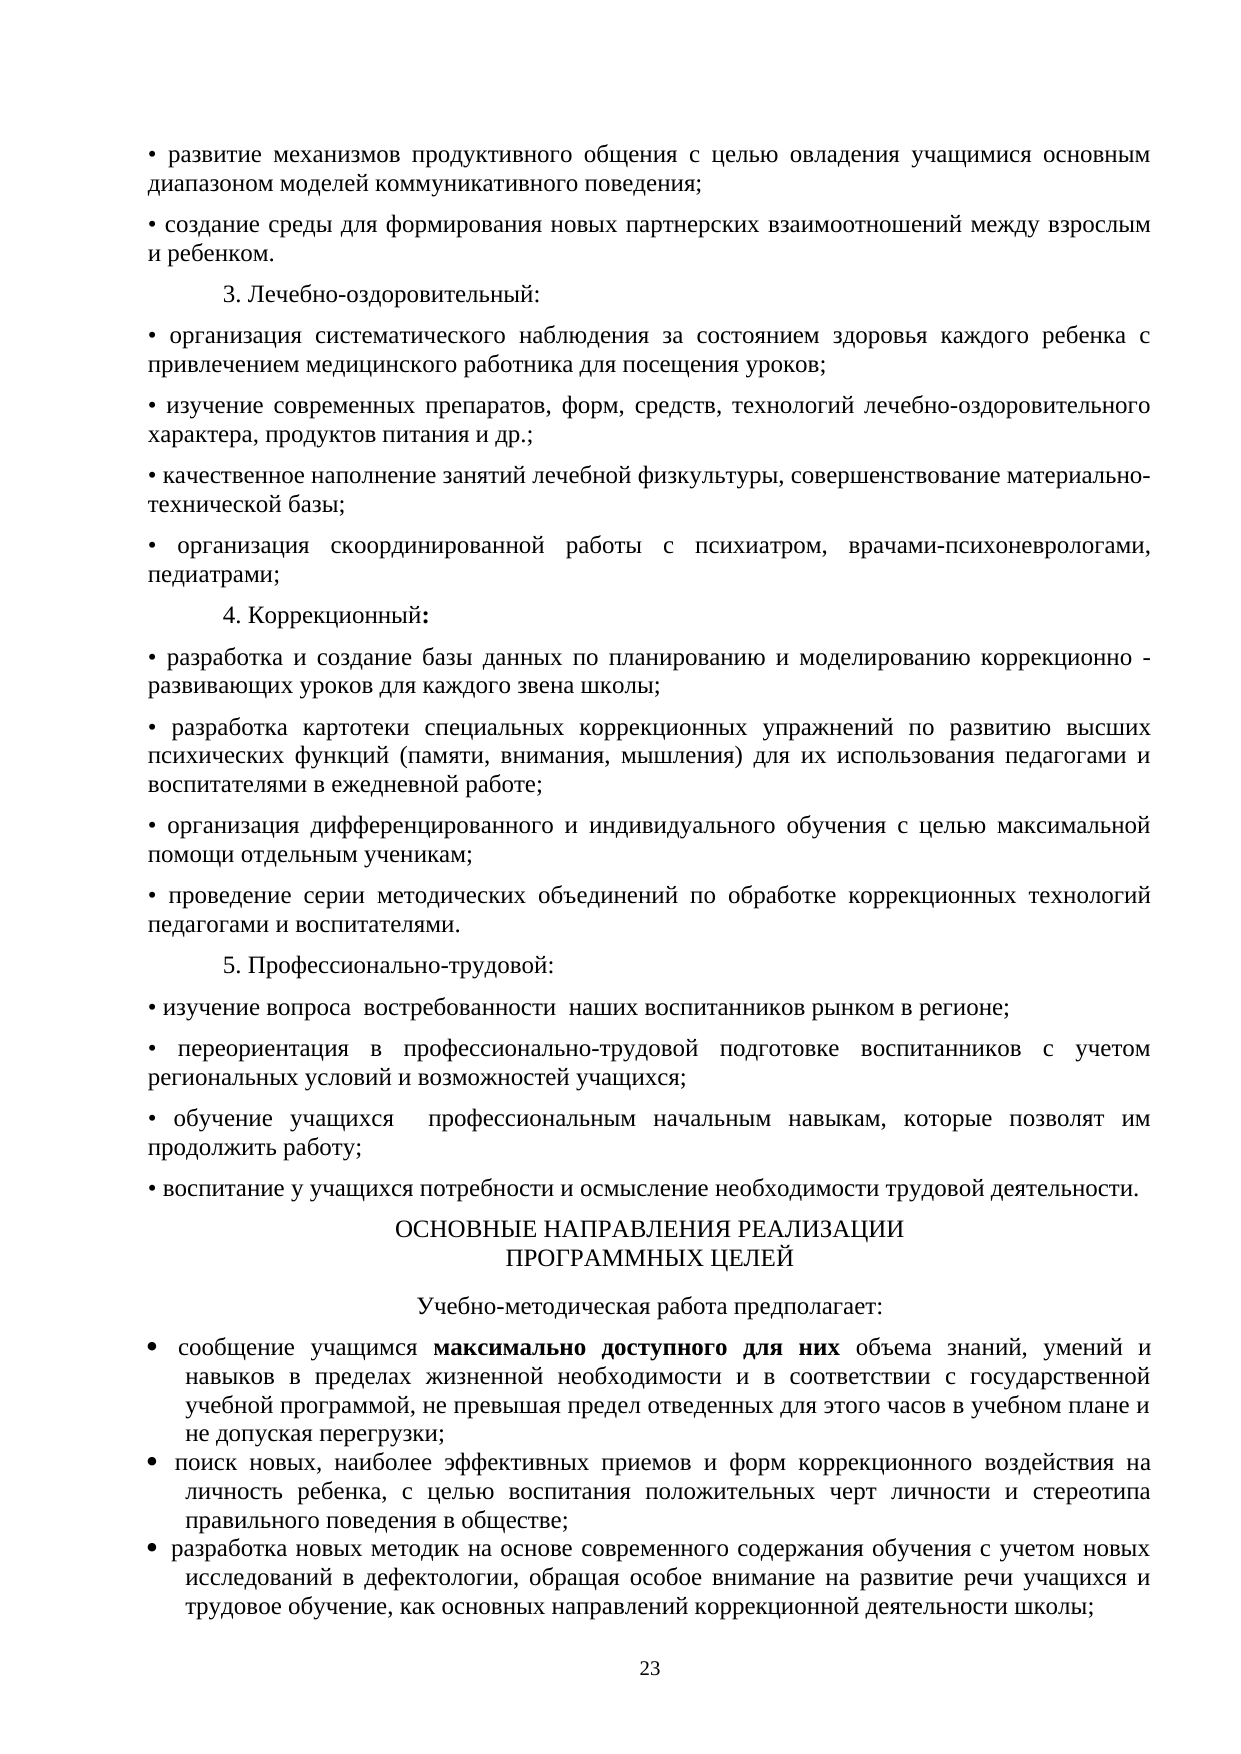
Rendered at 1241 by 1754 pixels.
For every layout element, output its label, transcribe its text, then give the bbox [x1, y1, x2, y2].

list сообщение учащимся максимально доступного для них объема знаний, умений и навыков в пределах жизненной необходимости и в соответствии с государственной учебной программой, не превышая предел отведенных для этого часов в учебном плане и не допуская перегрузки; [148, 1332, 1152, 1447]
text • разработка и создание базы данных по планированию и моделированию коррекционно - развивающих уроков для каждого звена школы; [148, 642, 1152, 699]
text • организация дифференцированного и индивидуального обучения с целью максимальной помощи отдельным ученикам; [148, 811, 1152, 868]
text 4. Коррекционный: [148, 601, 1152, 629]
text • организация скоординированной работы с психиатром, врачами-психоневрологами, педиатрами; [148, 531, 1152, 588]
text • изучение современных препаратов, форм, средств, технологий лечебно-оздоровительного характера, продуктов питания и др.; [148, 391, 1152, 448]
list разработка новых методик на основе современного содержания обучения с учетом новых исследований в дефектологии, обращая особое внимание на развитие речи учащихся и трудовое обучение, как основных направлений коррекционной деятельности школы; [148, 1533, 1152, 1620]
text • обучение учащихся профессиональным начальным навыкам, которые позволят им продолжить работу; [148, 1103, 1152, 1161]
text ПРОГРАММНЫХ ЦЕЛЕЙ [148, 1243, 1152, 1272]
text Учебно-методическая работа предполагает: [148, 1291, 1152, 1320]
text • разработка картотеки специальных коррекционных упражнений по развитию высших психических функций (памяти, внимания, мышления) для их использования педагогами и воспитателями в ежедневной работе; [148, 712, 1152, 798]
text 3. Лечебно-оздоровительный: [148, 279, 1152, 308]
text • качественное наполнение занятий лечебной физкультуры, совершенствование материально-технической базы; [148, 461, 1152, 518]
text • организация систематического наблюдения за состоянием здоровья каждого ребенка с привлечением медицинского работника для посещения уроков; [148, 321, 1152, 378]
text • создание среды для формирования новых партнерских взаимоотношений между взрослым и ребенком. [148, 209, 1152, 267]
list поиск новых, наиболее эффективных приемов и форм коррекционного воздействия на личность ребенка, с целью воспитания положительных черт личности и стереотипа правильного поведения в обществе; [148, 1447, 1152, 1533]
text ОСНОВНЫЕ НАПРАВЛЕНИЯ РЕАЛИЗАЦИИ [148, 1214, 1152, 1243]
text • изучение вопроса востребованности наших воспитанников рынком в регионе; [148, 992, 1152, 1021]
text • развитие механизмов продуктивного общения с целью овладения учащимися основным диапазоном моделей коммуникативного поведения; [148, 139, 1152, 197]
text 5. Профессионально-трудовой: [148, 951, 1152, 979]
text • воспитание у учащихся потребности и осмысление необходимости трудовой деятельности. [148, 1173, 1152, 1202]
text • переориентация в профессионально-трудовой подготовке воспитанников с учетом региональных условий и возможностей учащихся; [148, 1033, 1152, 1091]
text • проведение серии методических объединений по обработке коррекционных технологий педагогами и воспитателями. [148, 881, 1152, 938]
